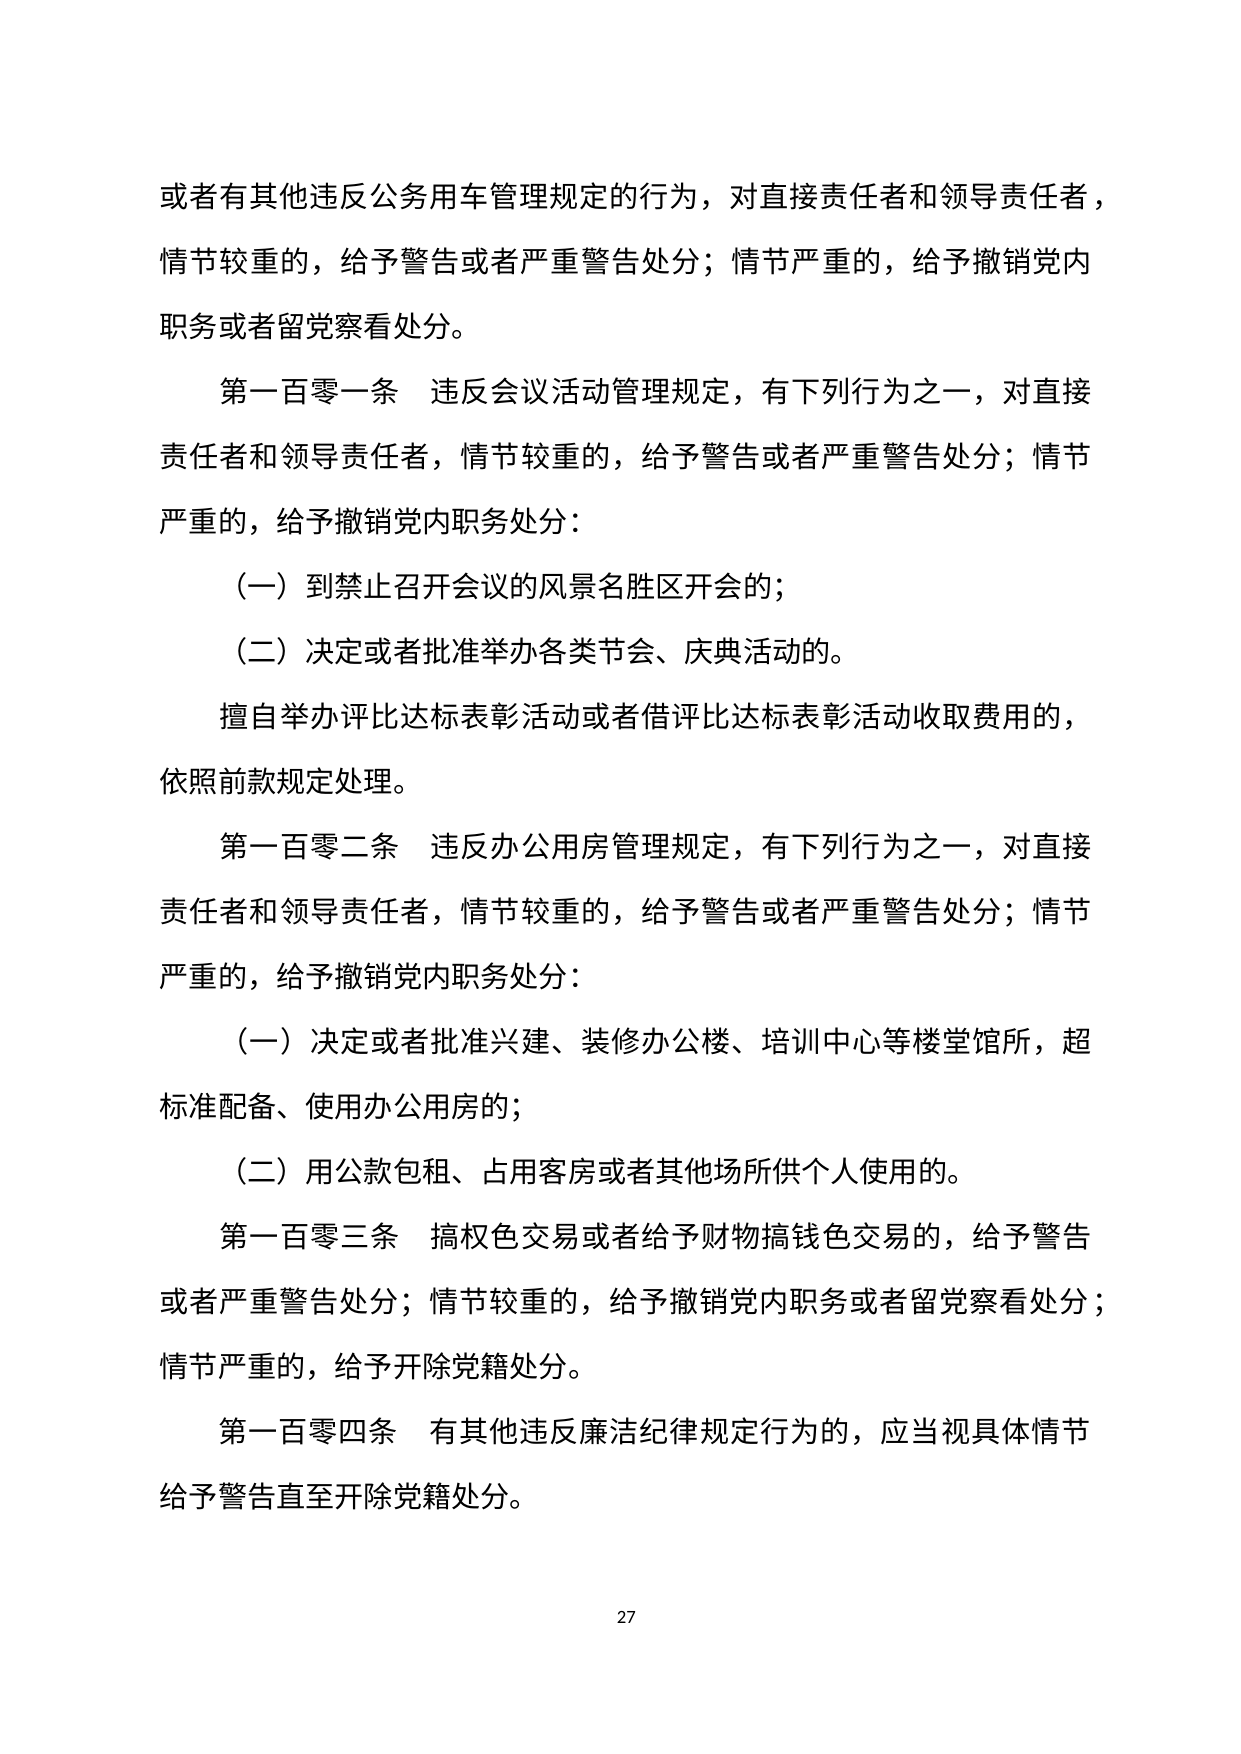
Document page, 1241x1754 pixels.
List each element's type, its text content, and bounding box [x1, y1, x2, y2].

text （二）决定或者批准举办各类节会、庆典活动的。 [159, 617, 1092, 682]
text （二）用公款包租、占用客房或者其他场所供个人使用的。 [159, 1137, 1092, 1202]
text 第一百零四条 有其他违反廉洁纪律规定行为的，应当视具体情节给予警告直至开除党籍处分。 [159, 1397, 1092, 1527]
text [159, 162, 1092, 357]
text 第一百零二条 违反办公用房管理规定，有下列行为之一，对直接责任者和领导责任者，情节较重的，给予警告或者严重警告处分；情节严重的，给予撤销党内职务处分： [159, 812, 1092, 1007]
text （一）到禁止召开会议的风景名胜区开会的； [159, 552, 1092, 617]
text 第一百零三条 搞权色交易或者给予财物搞钱色交易的，给予警告或者严重警告处分；情节较重的，给予撤销党内职务或者留党察看处分；情节严重的，给予开除党籍处分。 [159, 1202, 1092, 1397]
text （一）决定或者批准兴建、装修办公楼、培训中心等楼堂馆所，超标准配备、使用办公用房的； [159, 1007, 1092, 1137]
text 第一百零一条 违反会议活动管理规定，有下列行为之一，对直接责任者和领导责任者，情节较重的，给予警告或者严重警告处分；情节严重的，给予撤销党内职务处分： [159, 357, 1092, 552]
text 擅自举办评比达标表彰活动或者借评比达标表彰活动收取费用的，依照前款规定处理。 [159, 682, 1092, 812]
